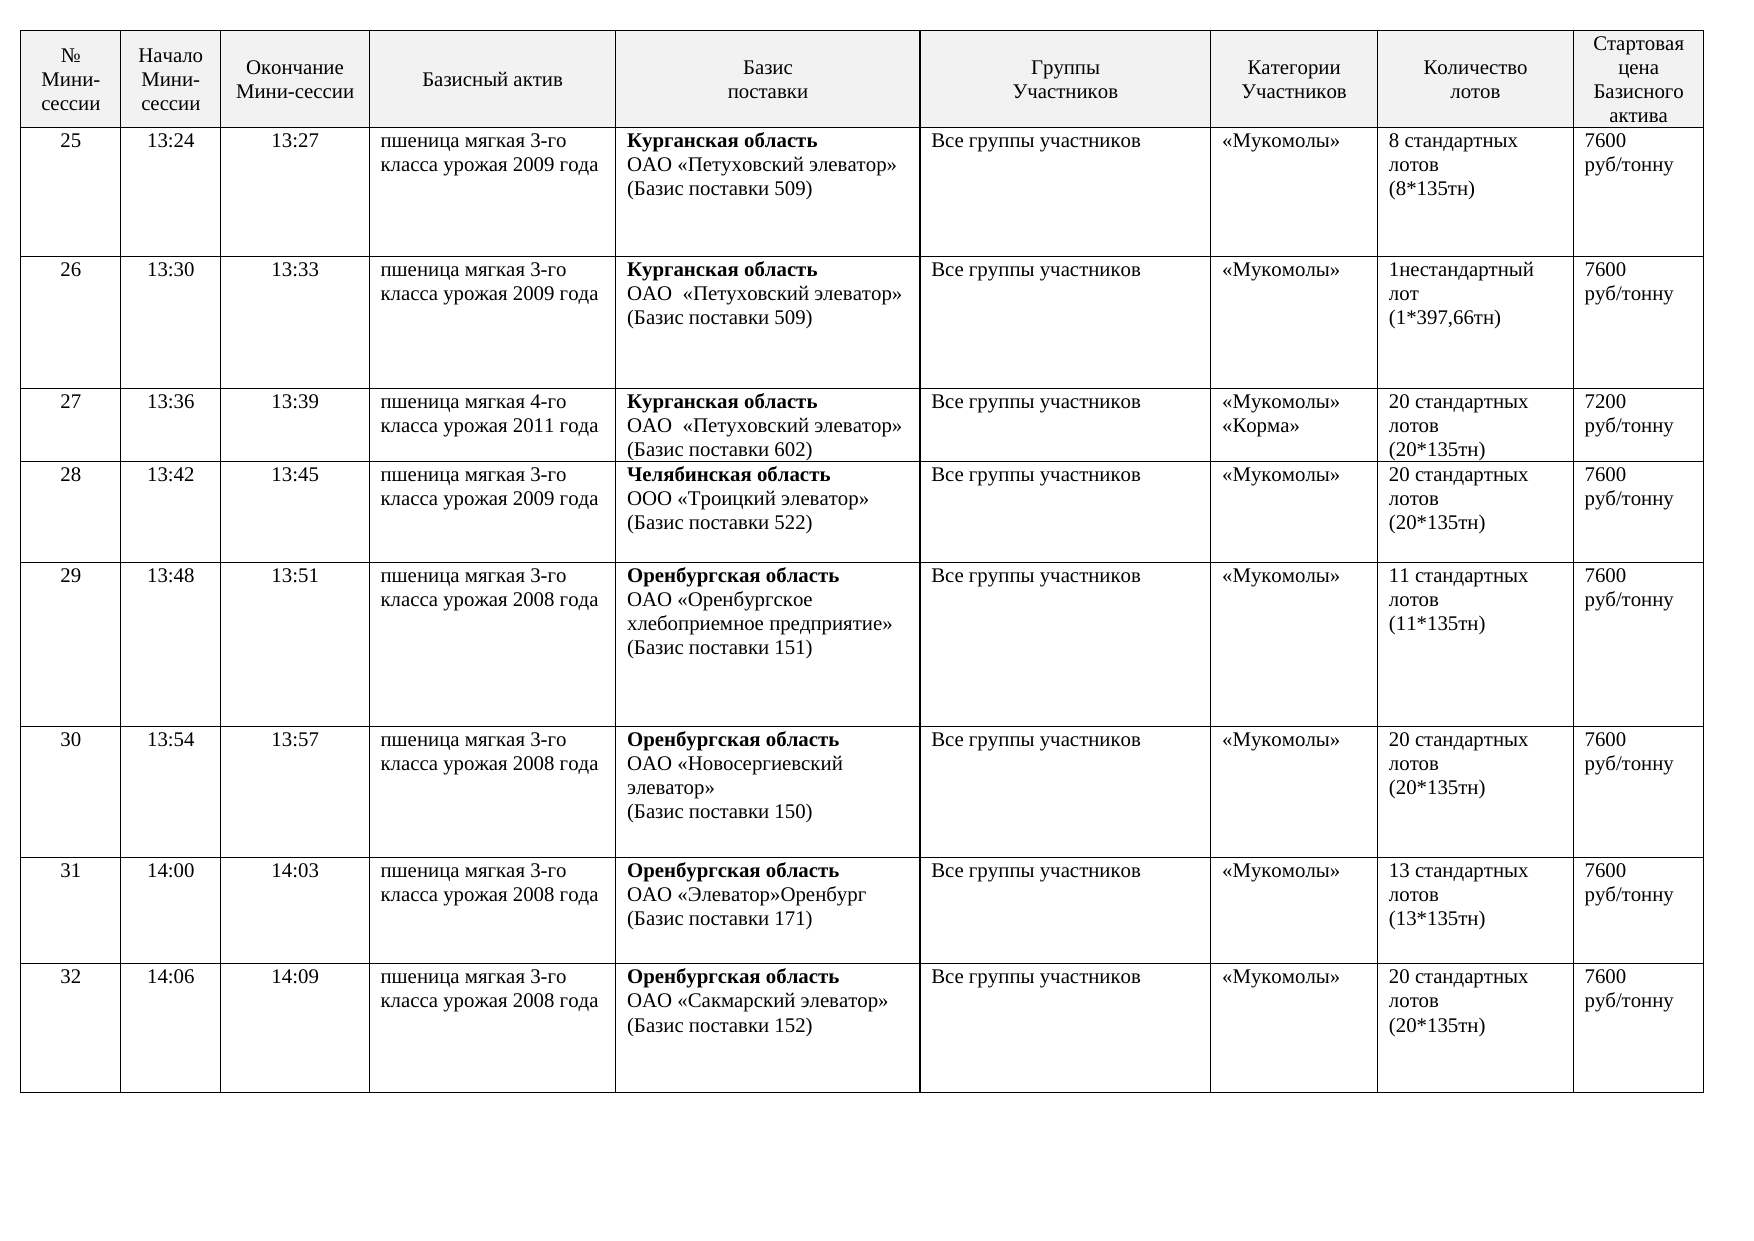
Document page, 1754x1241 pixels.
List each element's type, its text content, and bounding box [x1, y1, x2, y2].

table_header Базисный актив [370, 31, 615, 127]
table_cell 7600 руб/тонну [1574, 462, 1703, 562]
table_cell Оренбургская область ОАО «Элеватор»Оренбург (Базис поставки 171) [616, 858, 919, 963]
table_cell Все группы участников [921, 563, 1210, 726]
table_cell 7600 руб/тонну [1574, 727, 1703, 857]
table_cell 13:42 [121, 462, 220, 562]
table_cell 20 стандартных лотов (20*135тн) [1378, 462, 1573, 562]
table_cell «Мукомолы» [1211, 727, 1377, 857]
table_cell 30 [21, 727, 120, 857]
table_cell пшеница мягкая 4-го класса урожая 2011 года [370, 389, 615, 461]
table_cell 28 [21, 462, 120, 562]
table_cell 25 [21, 128, 120, 256]
table_cell 13:36 [121, 389, 220, 461]
table_cell Все группы участников [921, 128, 1210, 256]
table_cell 20 стандартных лотов (20*135тн) [1378, 727, 1573, 857]
table_cell пшеница мягкая 3-го класса урожая 2008 года [370, 727, 615, 857]
table_cell 27 [21, 389, 120, 461]
table_cell Все группы участников [921, 964, 1210, 1092]
table_cell 14:06 [121, 964, 220, 1092]
table_cell 20 стандартных лотов (20*135тн) [1378, 389, 1573, 461]
table_cell 7600 руб/тонну [1574, 858, 1703, 963]
table_cell пшеница мягкая 3-го класса урожая 2008 года [370, 563, 615, 726]
table_cell 14:09 [221, 964, 369, 1092]
table_cell Оренбургская область ОАО «Сакмарский элеватор» (Базис поставки 152) [616, 964, 919, 1092]
table_cell 11 стандартных лотов (11*135тн) [1378, 563, 1573, 726]
table_cell 14:00 [121, 858, 220, 963]
table_cell 13:39 [221, 389, 369, 461]
table_cell 1нестандартный лот (1*397,66тн) [1378, 257, 1573, 387]
table_cell пшеница мягкая 3-го класса урожая 2008 года [370, 964, 615, 1092]
table_cell Все группы участников [921, 257, 1210, 387]
table_cell Курганская область ОАО «Петуховский элеватор» (Базис поставки 509) [616, 257, 919, 387]
table_cell 13:51 [221, 563, 369, 726]
table_cell 13:57 [221, 727, 369, 857]
table_cell 32 [21, 964, 120, 1092]
table_cell Все группы участников [921, 462, 1210, 562]
table_cell Курганская область ОАО «Петуховский элеватор» (Базис поставки 602) [616, 389, 919, 461]
table_header Категории Участников [1211, 31, 1377, 127]
table_cell 7600 руб/тонну [1574, 964, 1703, 1092]
table_cell 13 стандартных лотов (13*135тн) [1378, 858, 1573, 963]
table_cell «Мукомолы» [1211, 858, 1377, 963]
table_cell Все группы участников [921, 858, 1210, 963]
table_cell 8 стандартных лотов (8*135тн) [1378, 128, 1573, 256]
table_cell 13:33 [221, 257, 369, 387]
table_cell 7600 руб/тонну [1574, 257, 1703, 387]
table_cell 26 [21, 257, 120, 387]
table_cell 31 [21, 858, 120, 963]
table_cell «Мукомолы» [1211, 257, 1377, 387]
table_header Окончание Мини-сессии [221, 31, 369, 127]
table_cell 13:48 [121, 563, 220, 726]
table_cell 7600 руб/тонну [1574, 563, 1703, 726]
table_header № Мини-сессии [21, 31, 120, 127]
table_cell Оренбургская область ОАО «Оренбургское хлебоприемное предприятие» (Базис поставки 151) [616, 563, 919, 726]
table_cell 14:03 [221, 858, 369, 963]
table_cell «Мукомолы» [1211, 462, 1377, 562]
table_cell 13:30 [121, 257, 220, 387]
table_cell Оренбургская область ОАО «Новосергиевский элеватор» (Базис поставки 150) [616, 727, 919, 857]
table_cell 7200 руб/тонну [1574, 389, 1703, 461]
table_cell 13:27 [221, 128, 369, 256]
table_cell пшеница мягкая 3-го класса урожая 2009 года [370, 128, 615, 256]
table_cell 13:45 [221, 462, 369, 562]
table_header Базис поставки [616, 31, 919, 127]
table_cell «Мукомолы» [1211, 964, 1377, 1092]
table_cell Челябинская область ООО «Троицкий элеватор» (Базис поставки 522) [616, 462, 919, 562]
table_cell Все группы участников [921, 727, 1210, 857]
table_header Начало Мини-сессии [121, 31, 220, 127]
table_cell пшеница мягкая 3-го класса урожая 2008 года [370, 858, 615, 963]
table_header Группы Участников [921, 31, 1210, 127]
table_header Количество лотов [1378, 31, 1573, 127]
table_cell 13:54 [121, 727, 220, 857]
table_cell пшеница мягкая 3-го класса урожая 2009 года [370, 257, 615, 387]
table_cell пшеница мягкая 3-го класса урожая 2009 года [370, 462, 615, 562]
table_cell 13:24 [121, 128, 220, 256]
table_header Стартовая цена Базисного актива [1574, 31, 1703, 127]
table_cell Все группы участников [921, 389, 1210, 461]
table_cell «Мукомолы» [1211, 128, 1377, 256]
table_cell «Мукомолы» [1211, 563, 1377, 726]
table_cell «Мукомолы» «Корма» [1211, 389, 1377, 461]
table_cell Курганская область ОАО «Петуховский элеватор» (Базис поставки 509) [616, 128, 919, 256]
table_cell 20 стандартных лотов (20*135тн) [1378, 964, 1573, 1092]
table_cell 7600 руб/тонну [1574, 128, 1703, 256]
table_cell 29 [21, 563, 120, 726]
